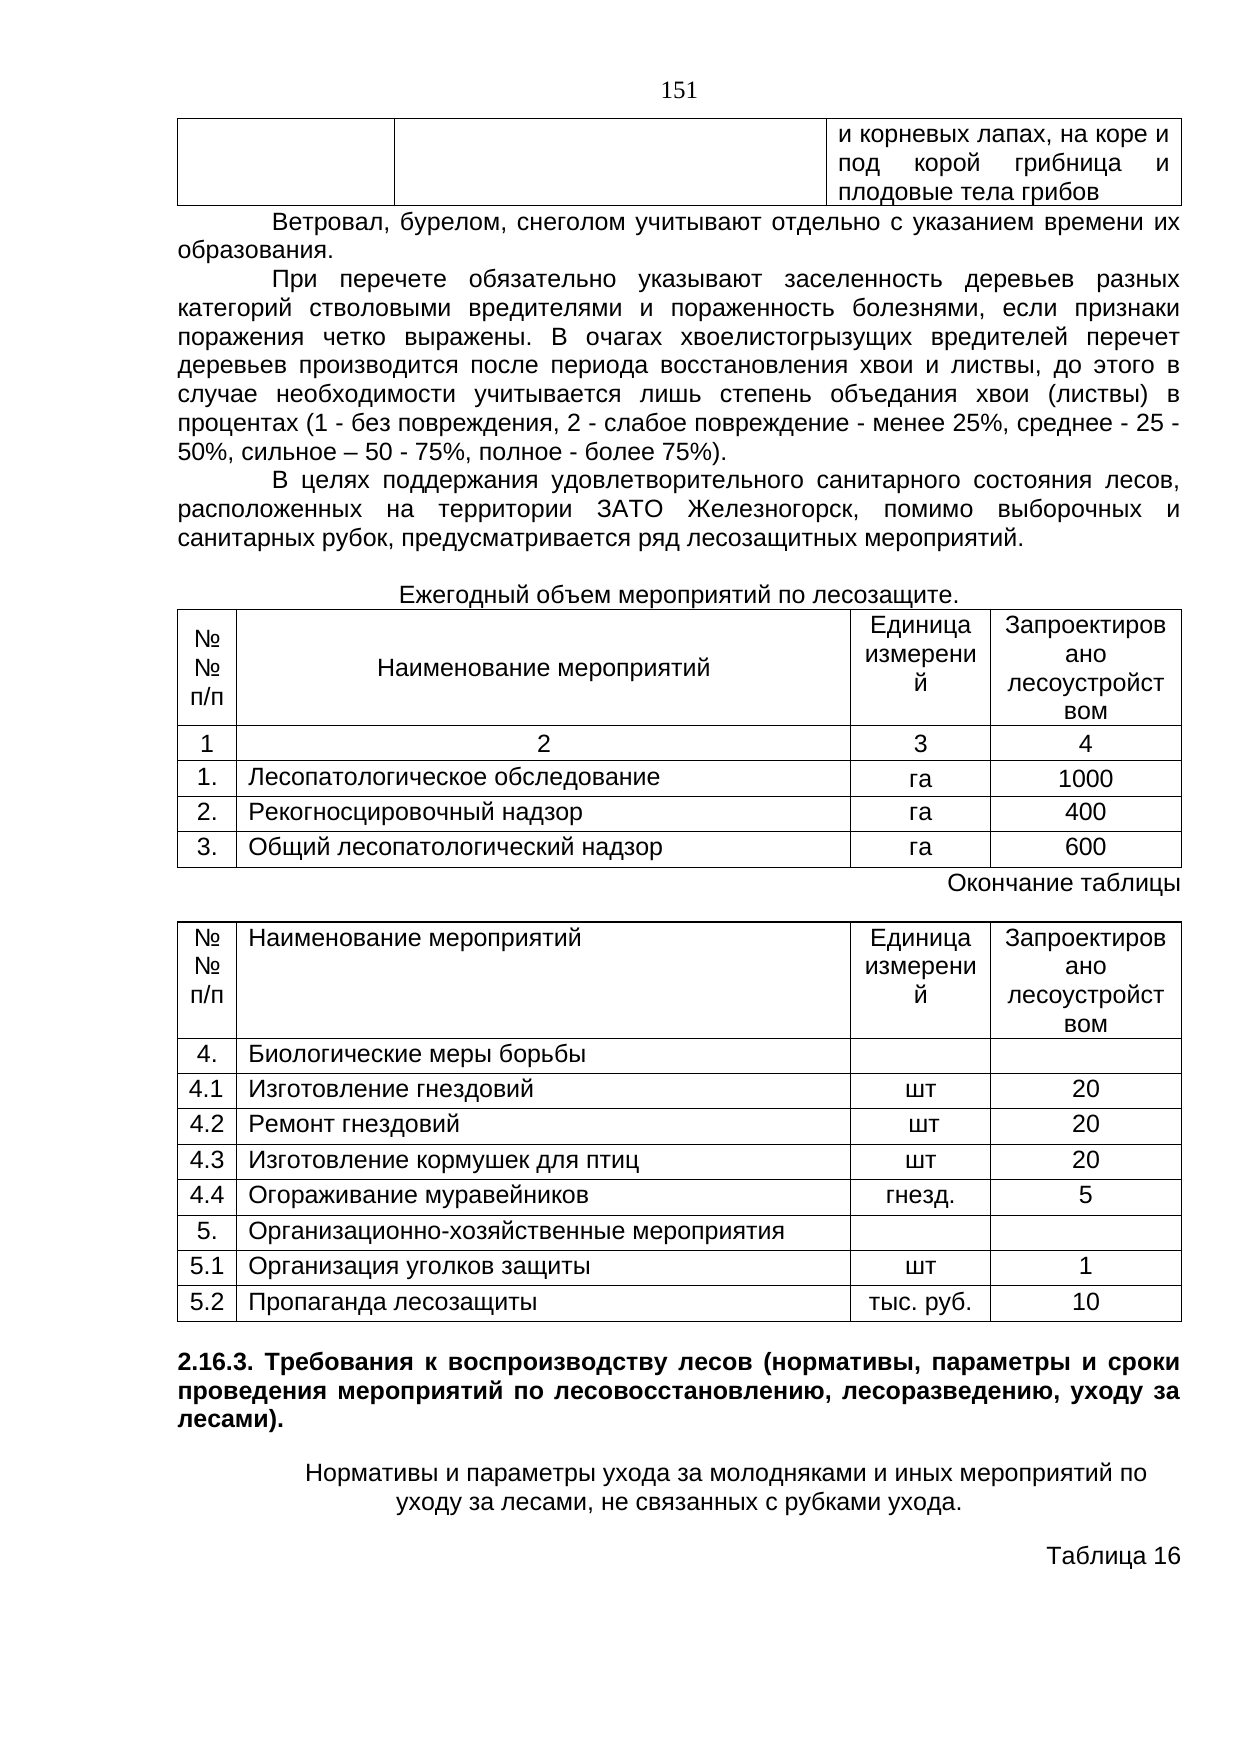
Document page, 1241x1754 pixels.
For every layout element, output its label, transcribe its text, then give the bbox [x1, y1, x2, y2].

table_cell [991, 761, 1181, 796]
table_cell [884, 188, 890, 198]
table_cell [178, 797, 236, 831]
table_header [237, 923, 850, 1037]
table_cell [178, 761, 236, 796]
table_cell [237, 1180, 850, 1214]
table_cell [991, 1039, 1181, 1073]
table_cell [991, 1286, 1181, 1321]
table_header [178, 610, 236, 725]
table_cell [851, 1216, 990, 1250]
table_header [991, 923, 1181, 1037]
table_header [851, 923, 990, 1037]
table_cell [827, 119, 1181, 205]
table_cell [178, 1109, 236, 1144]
text Таблица 16 [177, 1541, 1181, 1569]
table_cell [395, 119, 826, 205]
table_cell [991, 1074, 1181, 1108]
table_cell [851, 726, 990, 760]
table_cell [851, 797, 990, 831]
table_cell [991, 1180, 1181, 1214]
text Ежегодный объем мероприятий по лесозащите. [177, 580, 1181, 609]
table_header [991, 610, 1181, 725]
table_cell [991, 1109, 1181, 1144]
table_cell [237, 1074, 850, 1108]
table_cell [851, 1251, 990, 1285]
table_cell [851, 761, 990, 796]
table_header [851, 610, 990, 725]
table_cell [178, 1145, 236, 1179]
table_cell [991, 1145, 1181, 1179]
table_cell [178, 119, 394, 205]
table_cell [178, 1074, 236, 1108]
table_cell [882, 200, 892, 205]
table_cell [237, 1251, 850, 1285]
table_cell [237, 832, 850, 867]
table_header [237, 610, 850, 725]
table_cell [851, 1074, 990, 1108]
text В целях поддержания удовлетворительного санитарного состояния лесов, расположенных на территории ЗАТО Железногорск, помимо выборочных и санитарных рубок, предусматривается ряд лесозащитных мероприятий. [177, 465, 1181, 551]
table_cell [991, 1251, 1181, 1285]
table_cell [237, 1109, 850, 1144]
text Окончание таблицы [177, 868, 1181, 896]
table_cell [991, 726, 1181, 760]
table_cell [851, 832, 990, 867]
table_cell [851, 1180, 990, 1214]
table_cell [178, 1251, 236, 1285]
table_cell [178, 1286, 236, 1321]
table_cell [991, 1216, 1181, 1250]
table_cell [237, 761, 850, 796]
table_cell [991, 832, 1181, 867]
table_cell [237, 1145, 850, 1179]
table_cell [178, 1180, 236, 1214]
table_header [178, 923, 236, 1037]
text Нормативы и параметры ухода за молодняками и иных мероприятий по уходу за лесами, не связанных с рубками ухода. [177, 1458, 1181, 1516]
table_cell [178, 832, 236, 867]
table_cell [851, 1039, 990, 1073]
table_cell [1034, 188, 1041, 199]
text 2.16.3. Требования к воспроизводству лесов (нормативы, параметры и сроки проведения мероприятий по лесовосстановлению, лесоразведению, уходу за лесами). [177, 1347, 1181, 1433]
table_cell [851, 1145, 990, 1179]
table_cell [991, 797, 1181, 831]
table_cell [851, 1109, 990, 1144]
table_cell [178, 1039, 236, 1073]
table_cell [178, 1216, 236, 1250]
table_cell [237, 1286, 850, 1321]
text Ветровал, бурелом, снеголом учитывают отдельно с указанием времени их образования. [177, 206, 1181, 264]
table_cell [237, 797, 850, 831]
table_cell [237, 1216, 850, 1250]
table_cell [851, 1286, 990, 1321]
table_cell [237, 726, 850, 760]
text При перечете обязательно указывают заселенность деревьев разных категорий стволовыми вредителями и пораженность болезнями, если признаки поражения четко выражены. В очагах хвоелистогрызущих вредителей перечет деревьев производится после периода восстановления хвои и листвы, до этого в случае необходимости учитывается лишь степень объедания хвои (листвы) в процентах (1 - без повреждения, 2 - слабое повреждение - менее 25%, среднее - 25 - 50%, сильное – 50 - 75%, полное - более 75%). [177, 264, 1181, 465]
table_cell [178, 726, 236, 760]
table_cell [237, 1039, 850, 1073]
